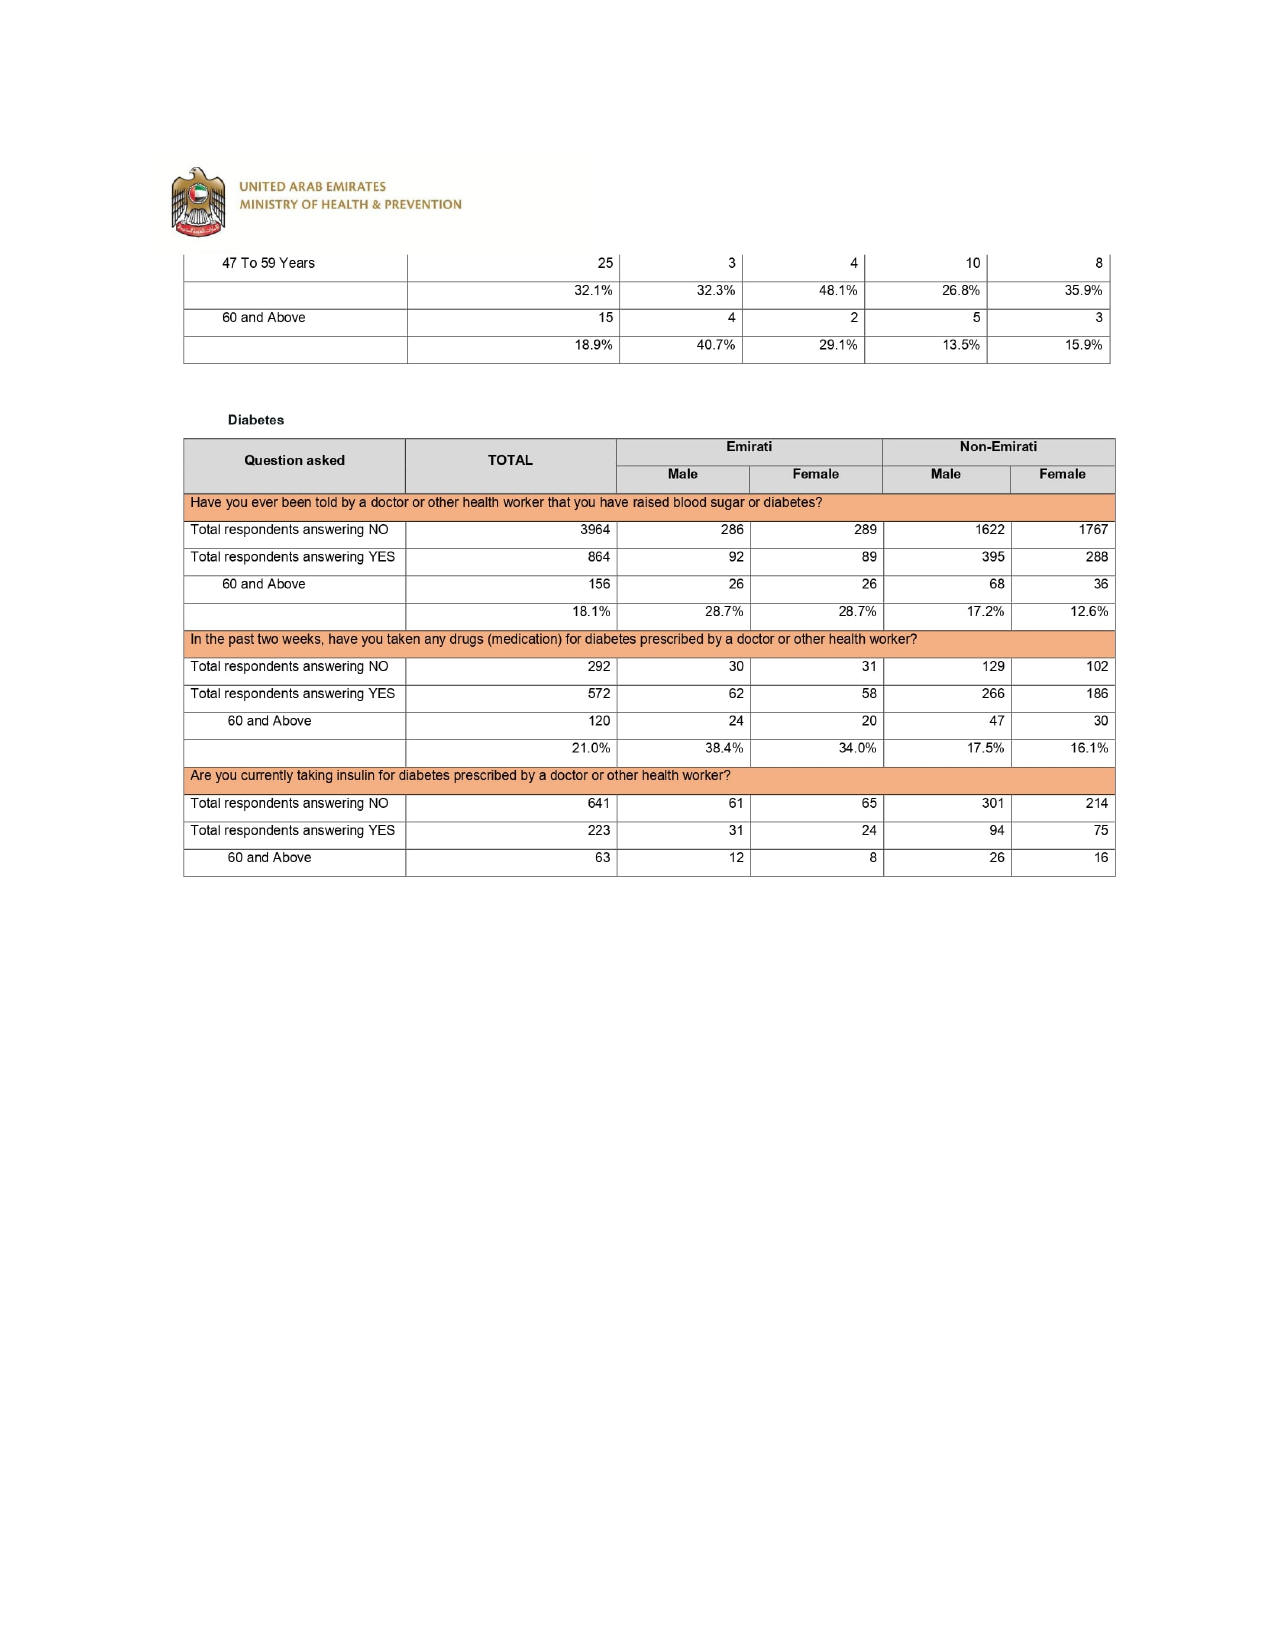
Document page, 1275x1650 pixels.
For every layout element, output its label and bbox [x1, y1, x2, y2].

picture [150, 150, 1125, 904]
